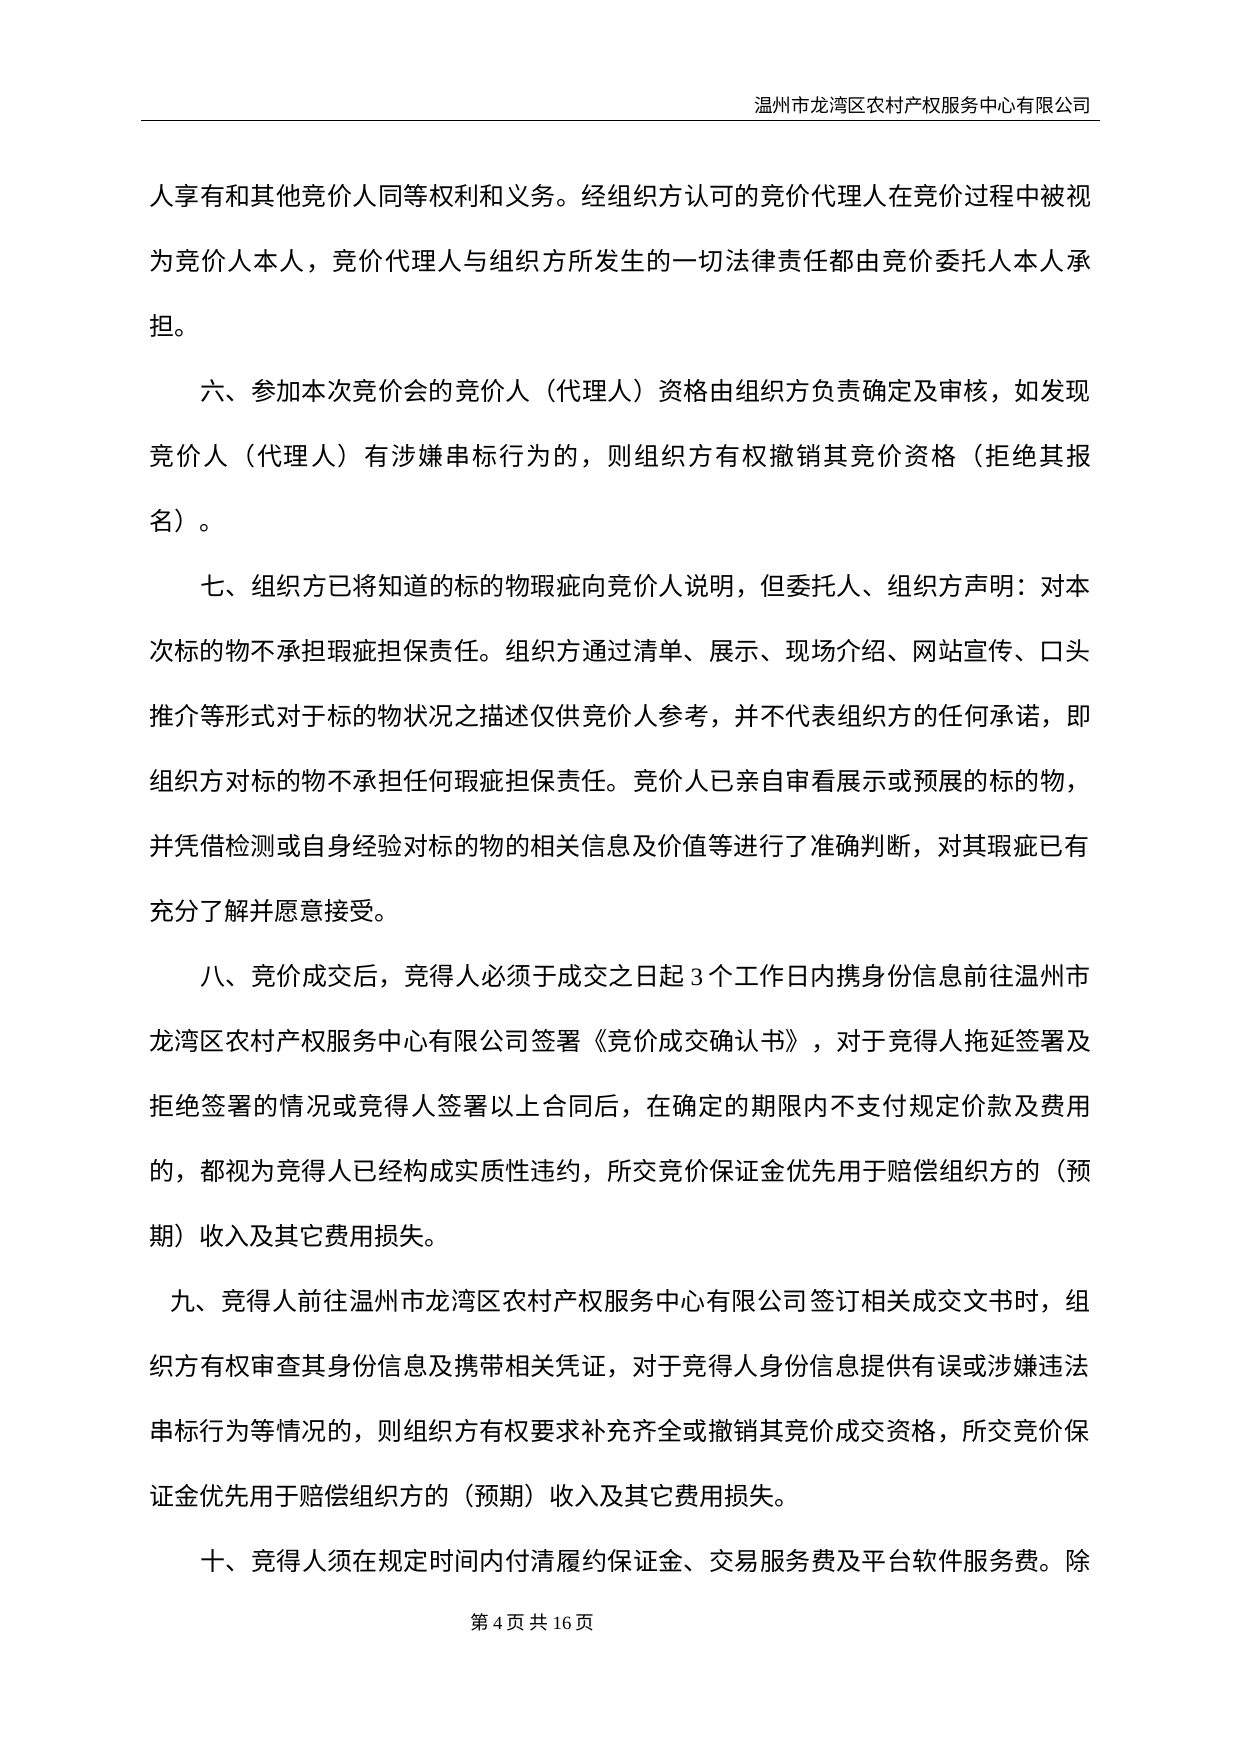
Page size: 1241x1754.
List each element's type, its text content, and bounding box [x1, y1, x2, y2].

text 九、竞得人前往温州市龙湾区农村产权服务中心有限公司签订相关成交文书时，组织方有权审查其身份信息及携带相关凭证，对于竞得人身份信息提供有误或涉嫌违法串标行为等情况的，则组织方有权要求补充齐全或撤销其竞价成交资格，所交竞价保证金优先用于赔偿组织方的（预期）收入及其它费用损失。 [149, 1267, 1091, 1527]
text 八、竞价成交后，竞得人必须于成交之日起3个工作日内携身份信息前往温州市龙湾区农村产权服务中心有限公司签署《竞价成交确认书》，对于竞得人拖延签署及拒绝签署的情况或竞得人签署以上合同后，在确定的期限内不支付规定价款及费用的，都视为竞得人已经构成实质性违约，所交竞价保证金优先用于赔偿组织方的（预期）收入及其它费用损失。 [149, 942, 1091, 1267]
text 六、参加本次竞价会的竞价人（代理人）资格由组织方负责确定及审核，如发现竞价人（代理人）有涉嫌串标行为的，则组织方有权撤销其竞价资格（拒绝其报名）。 [149, 357, 1091, 552]
text 十、竞得人须在规定时间内付清履约保证金、交易服务费及平台软件服务费。除农交云平台软件服务费外，其余剩余应交款采用线下支付尾款的方式，交纳至温州市龙湾区农村产权服务中心有限公司指定银行账号。 [149, 1527, 1091, 1592]
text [149, 162, 1091, 357]
text 七、组织方已将知道的标的物瑕疵向竞价人说明，但委托人、组织方声明：对本次标的物不承担瑕疵担保责任。组织方通过清单、展示、现场介绍、网站宣传、口头推介等形式对于标的物状况之描述仅供竞价人参考，并不代表组织方的任何承诺，即组织方对标的物不承担任何瑕疵担保责任。竞价人已亲自审看展示或预展的标的物，并凭借检测或自身经验对标的物的相关信息及价值等进行了准确判断，对其瑕疵已有充分了解并愿意接受。 [149, 552, 1091, 942]
